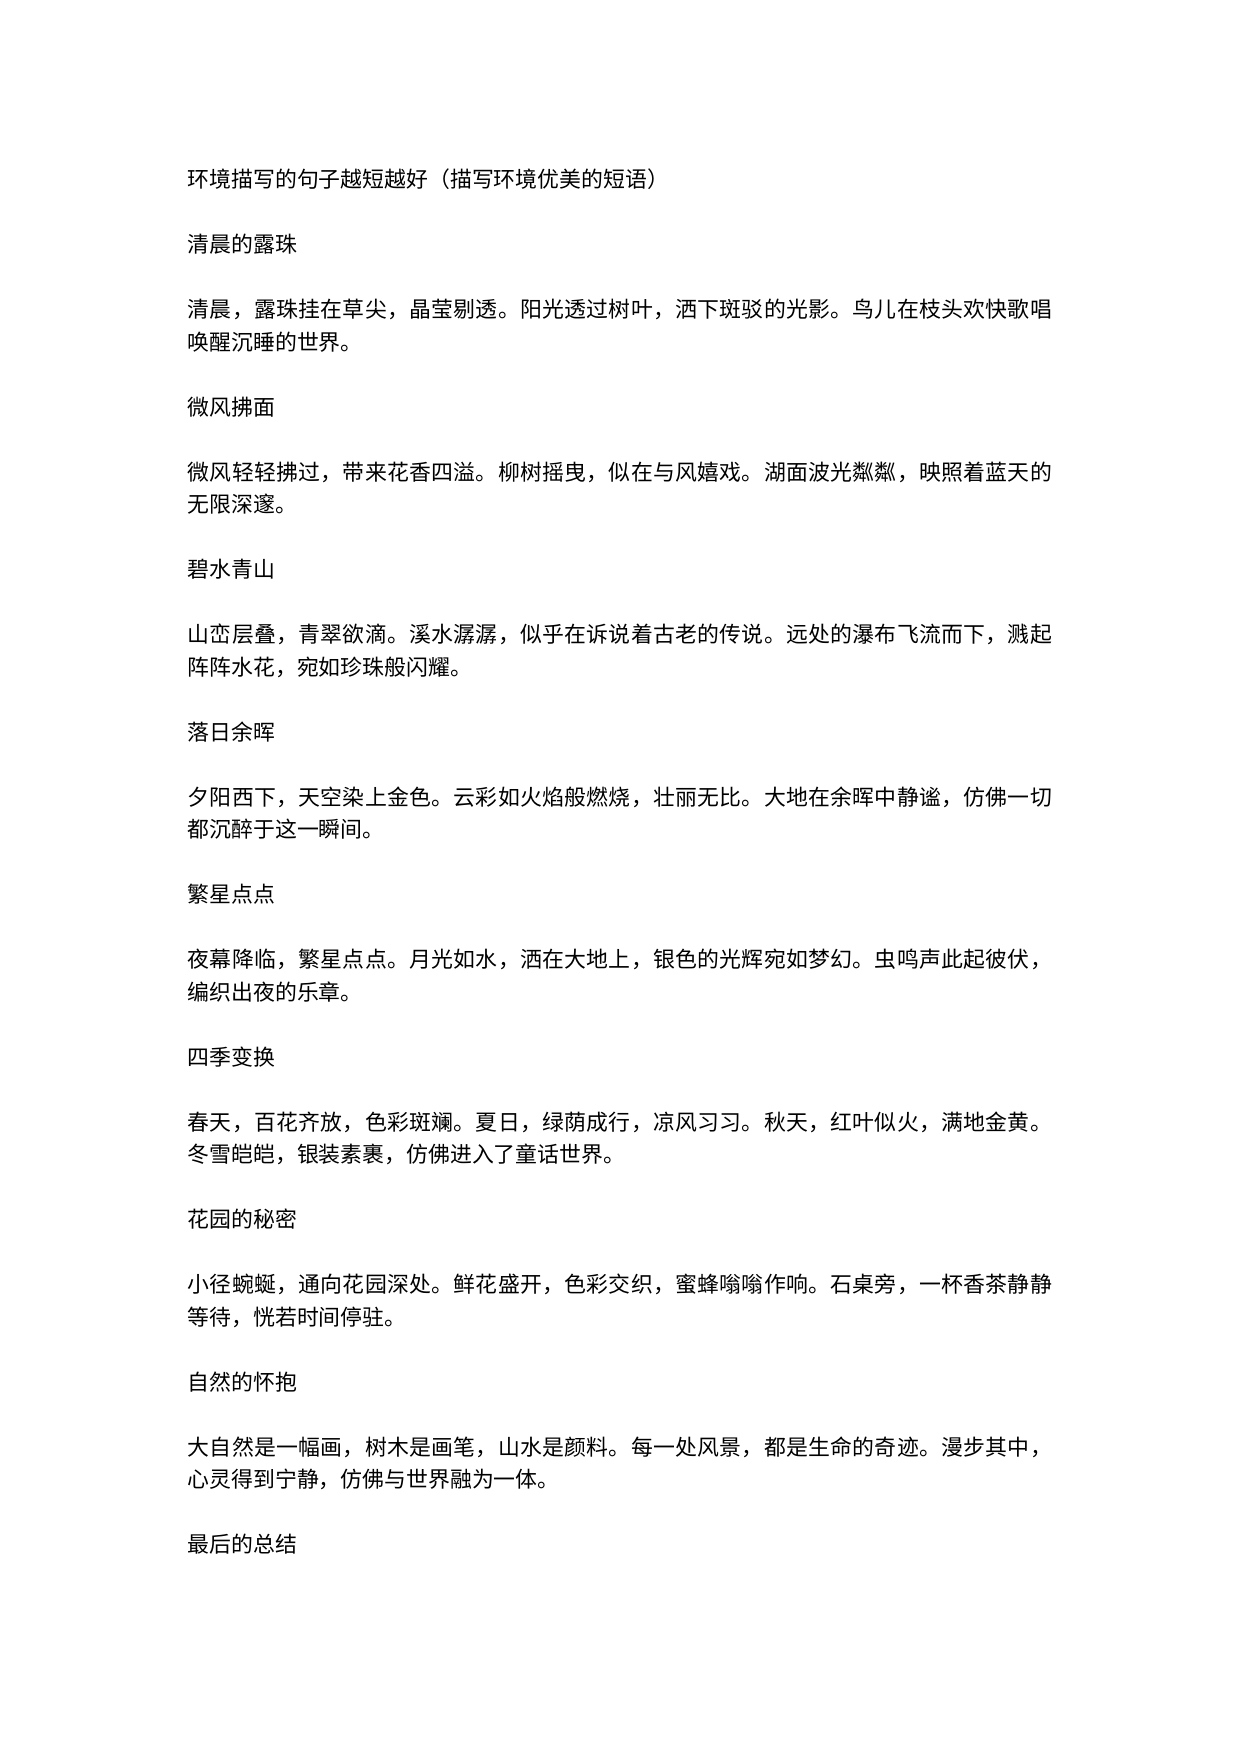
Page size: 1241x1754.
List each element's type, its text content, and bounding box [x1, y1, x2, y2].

text 清晨的露珠 [187, 227, 1053, 259]
text 环境描写的句子越短越好（描写环境优美的短语） [187, 162, 1053, 194]
text 山峦层叠，青翠欲滴。溪水潺潺，似乎在诉说着古老的传说。远处的瀑布飞流而下，溅起阵阵水花，宛如珍珠般闪耀。 [187, 617, 1053, 682]
text 自然的怀抱 [187, 1364, 1053, 1397]
text 落日余晖 [187, 714, 1053, 747]
text 繁星点点 [187, 877, 1053, 909]
text 春天，百花齐放，色彩斑斓。夏日，绿荫成行，凉风习习。秋天，红叶似火，满地金黄。冬雪皑皑，银装素裹，仿佛进入了童话世界。 [187, 1104, 1053, 1169]
text 微风轻轻拂过，带来花香四溢。柳树摇曳，似在与风嬉戏。湖面波光粼粼，映照着蓝天的无限深邃。 [187, 454, 1053, 519]
text 夕阳西下，天空染上金色。云彩如火焰般燃烧，壮丽无比。大地在余晖中静谧，仿佛一切都沉醉于这一瞬间。 [187, 779, 1053, 844]
text 清晨，露珠挂在草尖，晶莹剔透。阳光透过树叶，洒下斑驳的光影。鸟儿在枝头欢快歌唱，唤醒沉睡的世界。 [187, 292, 1053, 357]
text 微风拂面 [187, 389, 1053, 422]
text 小径蜿蜒，通向花园深处。鲜花盛开，色彩交织，蜜蜂嗡嗡作响。石桌旁，一杯香茶静静等待，恍若时间停驻。 [187, 1267, 1053, 1332]
text 四季变换 [187, 1039, 1053, 1072]
text 夜幕降临，繁星点点。月光如水，洒在大地上，银色的光辉宛如梦幻。虫鸣声此起彼伏，编织出夜的乐章。 [187, 942, 1053, 1007]
text 花园的秘密 [187, 1202, 1053, 1234]
text 碧水青山 [187, 552, 1053, 584]
text 大自然是一幅画，树木是画笔，山水是颜料。每一处风景，都是生命的奇迹。漫步其中，心灵得到宁静，仿佛与世界融为一体。 [187, 1429, 1053, 1494]
text 最后的总结 [187, 1527, 1053, 1559]
